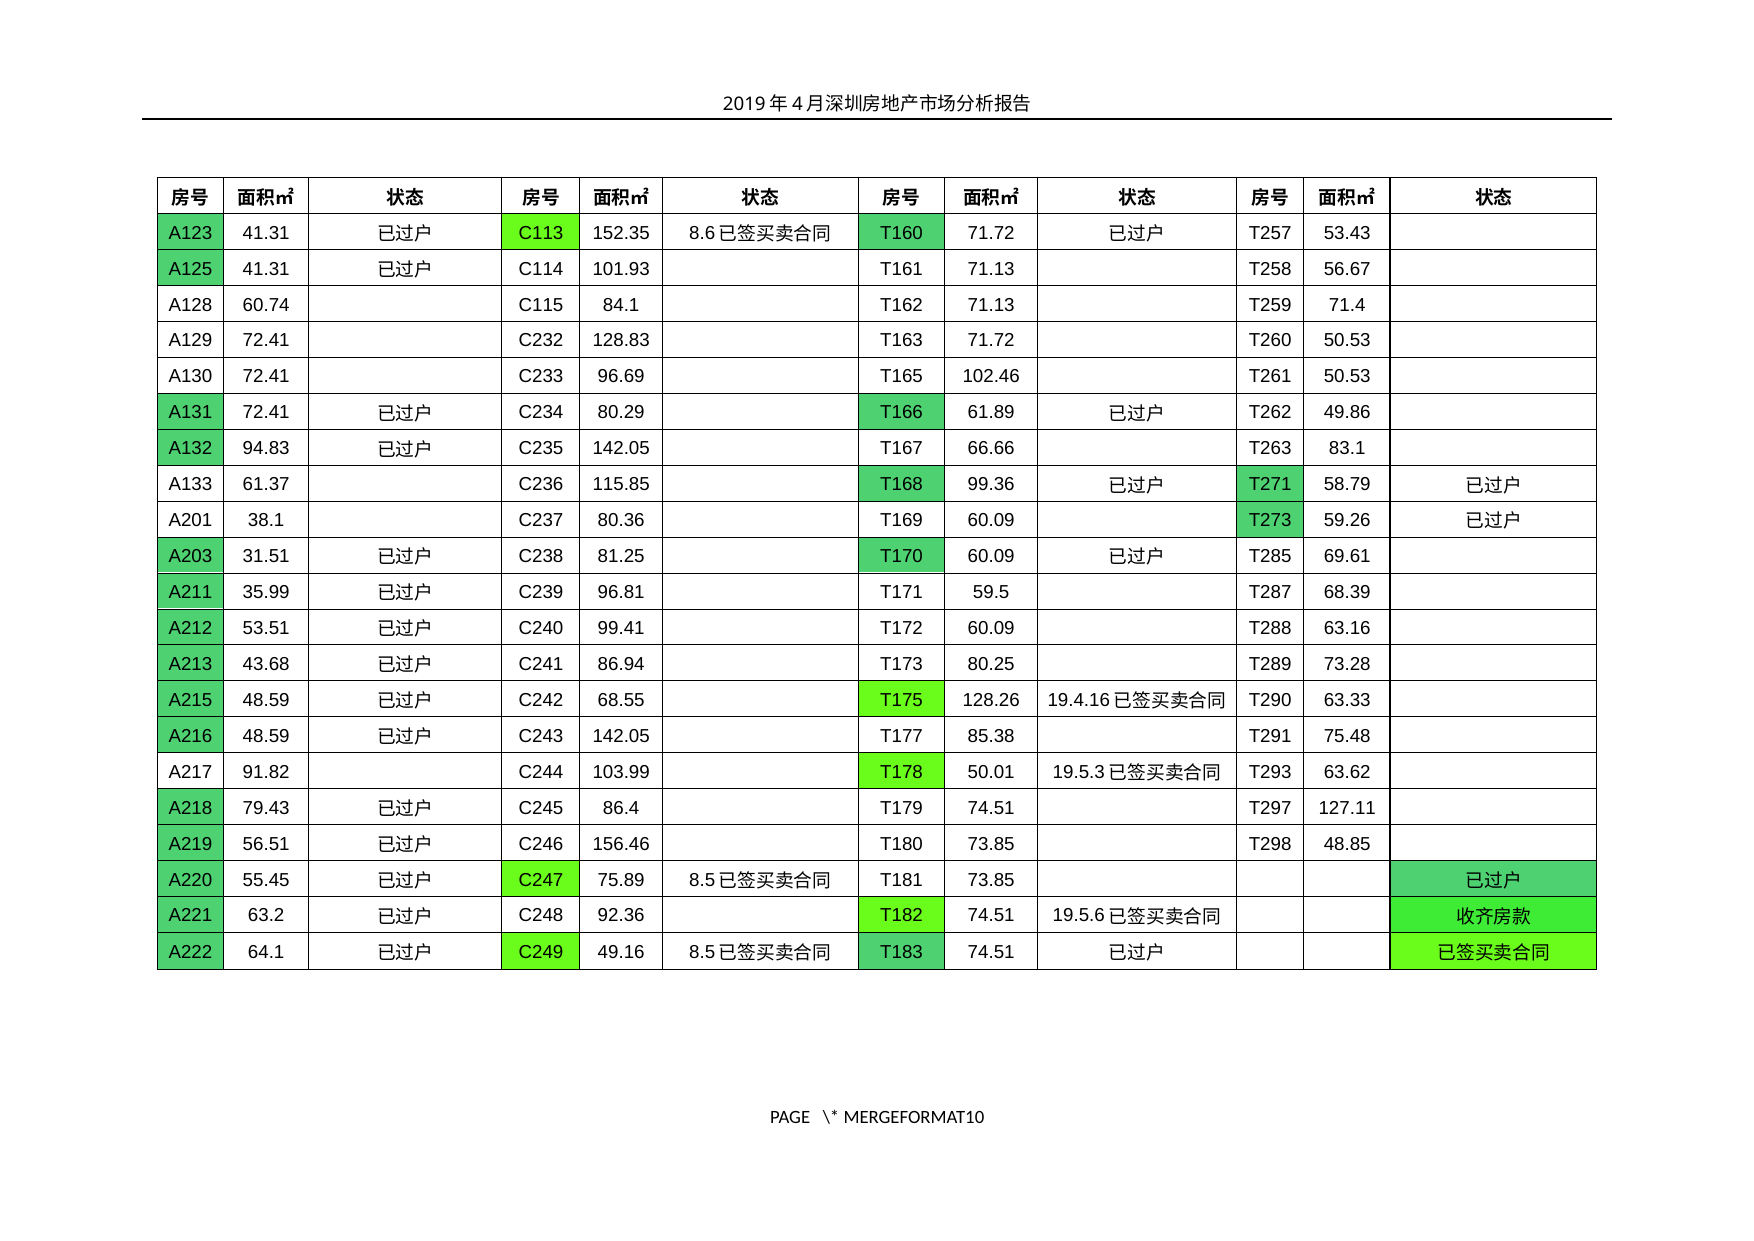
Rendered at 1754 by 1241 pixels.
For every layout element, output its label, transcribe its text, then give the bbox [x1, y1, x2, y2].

table_cell C243 [502, 717, 579, 752]
table_cell C245 [502, 789, 579, 824]
table_cell 71.13 [945, 250, 1037, 285]
table_cell 68.39 [1304, 574, 1389, 608]
table_cell 已过户 [309, 538, 501, 572]
table_cell T297 [1237, 789, 1303, 824]
table_cell 127.11 [1304, 789, 1389, 824]
table_cell C239 [502, 574, 579, 608]
table_cell 68.55 [580, 681, 662, 716]
table_cell 99.36 [945, 466, 1037, 501]
table_cell 92.36 [580, 897, 662, 932]
table_cell 60.74 [224, 286, 308, 321]
table_cell T298 [1237, 825, 1303, 860]
table_cell T182 [859, 897, 944, 932]
table_cell T289 [1237, 645, 1303, 680]
table_cell 面积㎡ [1304, 178, 1389, 213]
table_cell [1391, 753, 1596, 788]
table_cell [1038, 250, 1236, 285]
table_cell [1038, 574, 1236, 608]
table_cell 128.83 [580, 322, 662, 357]
table_cell T163 [859, 322, 944, 357]
table_cell T175 [859, 681, 944, 716]
table_cell 已过户 [1038, 214, 1236, 249]
table_cell [663, 681, 858, 716]
table_cell 35.99 [224, 574, 308, 608]
table_cell 142.05 [580, 430, 662, 465]
table_cell T173 [859, 645, 944, 680]
table_cell 69.61 [1304, 538, 1389, 572]
table_cell [1391, 645, 1596, 680]
table_cell 83.1 [1304, 430, 1389, 465]
table_cell 面积㎡ [945, 178, 1037, 213]
table_cell A220 [158, 861, 223, 896]
table_cell 71.4 [1304, 286, 1389, 321]
table_cell 已过户 [309, 861, 501, 896]
table_cell T171 [859, 574, 944, 608]
table_cell C248 [502, 897, 579, 932]
table_cell 75.48 [1304, 717, 1389, 752]
table_cell [663, 538, 858, 572]
table_cell 已过户 [1391, 466, 1596, 501]
table_cell 60.09 [945, 610, 1037, 644]
table_cell T166 [859, 394, 944, 429]
table_cell [1038, 502, 1236, 537]
table_cell 71.72 [945, 322, 1037, 357]
table_cell 状态 [663, 178, 858, 213]
table_cell [1038, 286, 1236, 321]
table_cell 103.99 [580, 753, 662, 788]
table_cell 156.46 [580, 825, 662, 860]
table_cell T181 [859, 861, 944, 896]
table_cell 63.62 [1304, 753, 1389, 788]
table_cell [309, 753, 501, 788]
table_cell 48.59 [224, 681, 308, 716]
table_cell [1304, 933, 1389, 969]
table_cell [1391, 394, 1596, 429]
table_cell A218 [158, 789, 223, 824]
table_cell [1304, 897, 1389, 932]
table_cell C241 [502, 645, 579, 680]
table_cell 75.89 [580, 861, 662, 896]
table_cell 56.51 [224, 825, 308, 860]
table_cell [1391, 322, 1596, 357]
table_cell 19.4.16已签买卖合同 [1038, 681, 1236, 716]
table_cell [1391, 358, 1596, 393]
table_cell 86.4 [580, 789, 662, 824]
table_cell [663, 610, 858, 644]
table_cell 收齐房款 [1391, 897, 1596, 932]
table_cell [1038, 430, 1236, 465]
table_cell T259 [1237, 286, 1303, 321]
table_cell 已过户 [1038, 394, 1236, 429]
table_cell 房号 [859, 178, 944, 213]
table_cell 已过户 [309, 933, 501, 969]
table_cell A217 [158, 753, 223, 788]
table_cell 房号 [158, 178, 223, 213]
table_cell A123 [158, 214, 223, 249]
table_cell 94.83 [224, 430, 308, 465]
table_cell C113 [502, 214, 579, 249]
table_cell [663, 358, 858, 393]
table_cell A130 [158, 358, 223, 393]
table_cell 已过户 [309, 430, 501, 465]
table_cell 60.09 [945, 538, 1037, 572]
table_cell T262 [1237, 394, 1303, 429]
table_cell 61.37 [224, 466, 308, 501]
table_cell 86.94 [580, 645, 662, 680]
table_cell 73.28 [1304, 645, 1389, 680]
table_cell [1391, 538, 1596, 572]
table_cell T291 [1237, 717, 1303, 752]
table_cell C238 [502, 538, 579, 572]
table_cell 63.16 [1304, 610, 1389, 644]
table_cell [309, 286, 501, 321]
table_cell [1237, 933, 1303, 969]
table_cell T162 [859, 286, 944, 321]
table_cell [663, 825, 858, 860]
table_cell 19.5.6已签买卖合同 [1038, 897, 1236, 932]
table_cell T290 [1237, 681, 1303, 716]
table_cell 72.41 [224, 358, 308, 393]
table_cell [663, 897, 858, 932]
table_cell A132 [158, 430, 223, 465]
table_cell 142.05 [580, 717, 662, 752]
table_cell 128.26 [945, 681, 1037, 716]
table_cell 81.25 [580, 538, 662, 572]
table_cell T177 [859, 717, 944, 752]
table_cell 状态 [1038, 178, 1236, 213]
table_cell C247 [502, 861, 579, 896]
table_cell C114 [502, 250, 579, 285]
table_cell 80.29 [580, 394, 662, 429]
table_cell C235 [502, 430, 579, 465]
table_cell A215 [158, 681, 223, 716]
table_cell T160 [859, 214, 944, 249]
table_cell A211 [158, 574, 223, 608]
table_cell [663, 502, 858, 537]
table_cell T172 [859, 610, 944, 644]
table_cell A221 [158, 897, 223, 932]
table_cell 已过户 [309, 610, 501, 644]
table_cell [1038, 645, 1236, 680]
table_cell [1038, 717, 1236, 752]
table_cell 91.82 [224, 753, 308, 788]
table_cell 80.25 [945, 645, 1037, 680]
table_cell 53.43 [1304, 214, 1389, 249]
table_cell 已过户 [1038, 466, 1236, 501]
table_cell [1038, 825, 1236, 860]
table_cell A216 [158, 717, 223, 752]
table_cell A128 [158, 286, 223, 321]
table_cell [1391, 250, 1596, 285]
table_cell C236 [502, 466, 579, 501]
table_cell A129 [158, 322, 223, 357]
table_cell 已过户 [309, 717, 501, 752]
table_cell 63.2 [224, 897, 308, 932]
table_cell T167 [859, 430, 944, 465]
table_cell 41.31 [224, 214, 308, 249]
table_cell T178 [859, 753, 944, 788]
table_cell 面积㎡ [580, 178, 662, 213]
table_cell [663, 394, 858, 429]
table_cell 71.72 [945, 214, 1037, 249]
table_cell [663, 250, 858, 285]
table_cell T293 [1237, 753, 1303, 788]
table_cell 已过户 [309, 394, 501, 429]
table_cell T271 [1237, 466, 1303, 501]
table_cell A201 [158, 502, 223, 537]
table_cell T258 [1237, 250, 1303, 285]
table_cell 74.51 [945, 789, 1037, 824]
table_cell [1304, 861, 1389, 896]
table_cell [1391, 717, 1596, 752]
table_cell 19.5.3已签买卖合同 [1038, 753, 1236, 788]
table_cell [663, 574, 858, 608]
table_cell 已过户 [309, 645, 501, 680]
table_cell [663, 753, 858, 788]
table_cell T273 [1237, 502, 1303, 537]
table_cell C232 [502, 322, 579, 357]
table_cell 61.89 [945, 394, 1037, 429]
table_cell 已过户 [1391, 861, 1596, 896]
table_cell 31.51 [224, 538, 308, 572]
table_cell [1391, 574, 1596, 608]
table_cell T180 [859, 825, 944, 860]
table_cell C246 [502, 825, 579, 860]
table_cell [309, 358, 501, 393]
table_cell T179 [859, 789, 944, 824]
table_cell T287 [1237, 574, 1303, 608]
table_cell 已过户 [1038, 933, 1236, 969]
table_cell 48.85 [1304, 825, 1389, 860]
table_cell 已过户 [1391, 502, 1596, 537]
table_cell 56.67 [1304, 250, 1389, 285]
table_cell 已过户 [309, 825, 501, 860]
table_cell T169 [859, 502, 944, 537]
table_cell 49.16 [580, 933, 662, 969]
table_cell [663, 645, 858, 680]
table_cell 已过户 [309, 214, 501, 249]
table_cell 状态 [1391, 178, 1596, 213]
table_cell 房号 [502, 178, 579, 213]
table_cell A131 [158, 394, 223, 429]
table_cell 面积㎡ [224, 178, 308, 213]
table_cell 74.51 [945, 897, 1037, 932]
table_cell 99.41 [580, 610, 662, 644]
table_cell C233 [502, 358, 579, 393]
table_cell [1391, 825, 1596, 860]
table_cell 状态 [309, 178, 501, 213]
table_cell 38.1 [224, 502, 308, 537]
table_cell T168 [859, 466, 944, 501]
table_cell [663, 322, 858, 357]
table_cell [1391, 789, 1596, 824]
table_cell [1237, 897, 1303, 932]
table_cell A212 [158, 610, 223, 644]
table_cell 已签买卖合同 [1391, 933, 1596, 969]
table_cell 102.46 [945, 358, 1037, 393]
table_cell [1038, 789, 1236, 824]
table_cell T261 [1237, 358, 1303, 393]
table_cell 60.09 [945, 502, 1037, 537]
table_cell C115 [502, 286, 579, 321]
table_cell 已过户 [309, 574, 501, 608]
table_cell [663, 430, 858, 465]
table_cell 73.85 [945, 825, 1037, 860]
table_cell 50.53 [1304, 358, 1389, 393]
table_cell 74.51 [945, 933, 1037, 969]
table_cell 已过户 [309, 250, 501, 285]
table_cell T263 [1237, 430, 1303, 465]
table_cell 50.53 [1304, 322, 1389, 357]
table_cell T260 [1237, 322, 1303, 357]
table_cell 59.26 [1304, 502, 1389, 537]
table_cell [1038, 358, 1236, 393]
table_cell 58.79 [1304, 466, 1389, 501]
table_cell [1391, 610, 1596, 644]
table_cell 79.43 [224, 789, 308, 824]
table_cell T161 [859, 250, 944, 285]
table_cell 80.36 [580, 502, 662, 537]
table_cell 48.59 [224, 717, 308, 752]
table_cell 41.31 [224, 250, 308, 285]
table_cell [1391, 681, 1596, 716]
table_cell T285 [1237, 538, 1303, 572]
table_cell [309, 502, 501, 537]
table_cell 101.93 [580, 250, 662, 285]
table_cell [1237, 861, 1303, 896]
table_cell A133 [158, 466, 223, 501]
table_cell [1391, 286, 1596, 321]
table_cell [1038, 861, 1236, 896]
table_cell 49.86 [1304, 394, 1389, 429]
table_cell [1391, 214, 1596, 249]
table_cell 115.85 [580, 466, 662, 501]
table_cell C242 [502, 681, 579, 716]
table_cell A222 [158, 933, 223, 969]
table_cell 房号 [1237, 178, 1303, 213]
table_cell 已过户 [309, 681, 501, 716]
table_cell 43.68 [224, 645, 308, 680]
table_cell 66.66 [945, 430, 1037, 465]
table_cell 8.6已签买卖合同 [663, 214, 858, 249]
table_cell C249 [502, 933, 579, 969]
table_cell [309, 322, 501, 357]
table_cell C240 [502, 610, 579, 644]
table_cell [309, 466, 501, 501]
table_cell A125 [158, 250, 223, 285]
table_cell T183 [859, 933, 944, 969]
table_cell [663, 717, 858, 752]
table_cell A219 [158, 825, 223, 860]
table_cell 84.1 [580, 286, 662, 321]
table_cell C234 [502, 394, 579, 429]
table_cell 已过户 [1038, 538, 1236, 572]
table_cell 96.69 [580, 358, 662, 393]
table_cell A203 [158, 538, 223, 572]
table_cell T170 [859, 538, 944, 572]
table_cell 8.5已签买卖合同 [663, 933, 858, 969]
table_cell 59.5 [945, 574, 1037, 608]
table_cell [663, 789, 858, 824]
table_cell T257 [1237, 214, 1303, 249]
table_cell 96.81 [580, 574, 662, 608]
table_cell 50.01 [945, 753, 1037, 788]
table_cell 已过户 [309, 897, 501, 932]
table_cell 55.45 [224, 861, 308, 896]
table_cell 53.51 [224, 610, 308, 644]
table_cell T165 [859, 358, 944, 393]
table_cell A213 [158, 645, 223, 680]
table_cell 152.35 [580, 214, 662, 249]
table_cell C237 [502, 502, 579, 537]
table_cell 73.85 [945, 861, 1037, 896]
table_cell 64.1 [224, 933, 308, 969]
table_cell 72.41 [224, 394, 308, 429]
table_cell [663, 466, 858, 501]
table_cell [1391, 430, 1596, 465]
table_cell 已过户 [309, 789, 501, 824]
table_cell [1038, 610, 1236, 644]
table_cell 72.41 [224, 322, 308, 357]
table_cell 8.5已签买卖合同 [663, 861, 858, 896]
table_cell [1038, 322, 1236, 357]
table_cell 85.38 [945, 717, 1037, 752]
table_cell T288 [1237, 610, 1303, 644]
table_cell [663, 286, 858, 321]
table_cell 63.33 [1304, 681, 1389, 716]
table_cell 71.13 [945, 286, 1037, 321]
table_cell C244 [502, 753, 579, 788]
